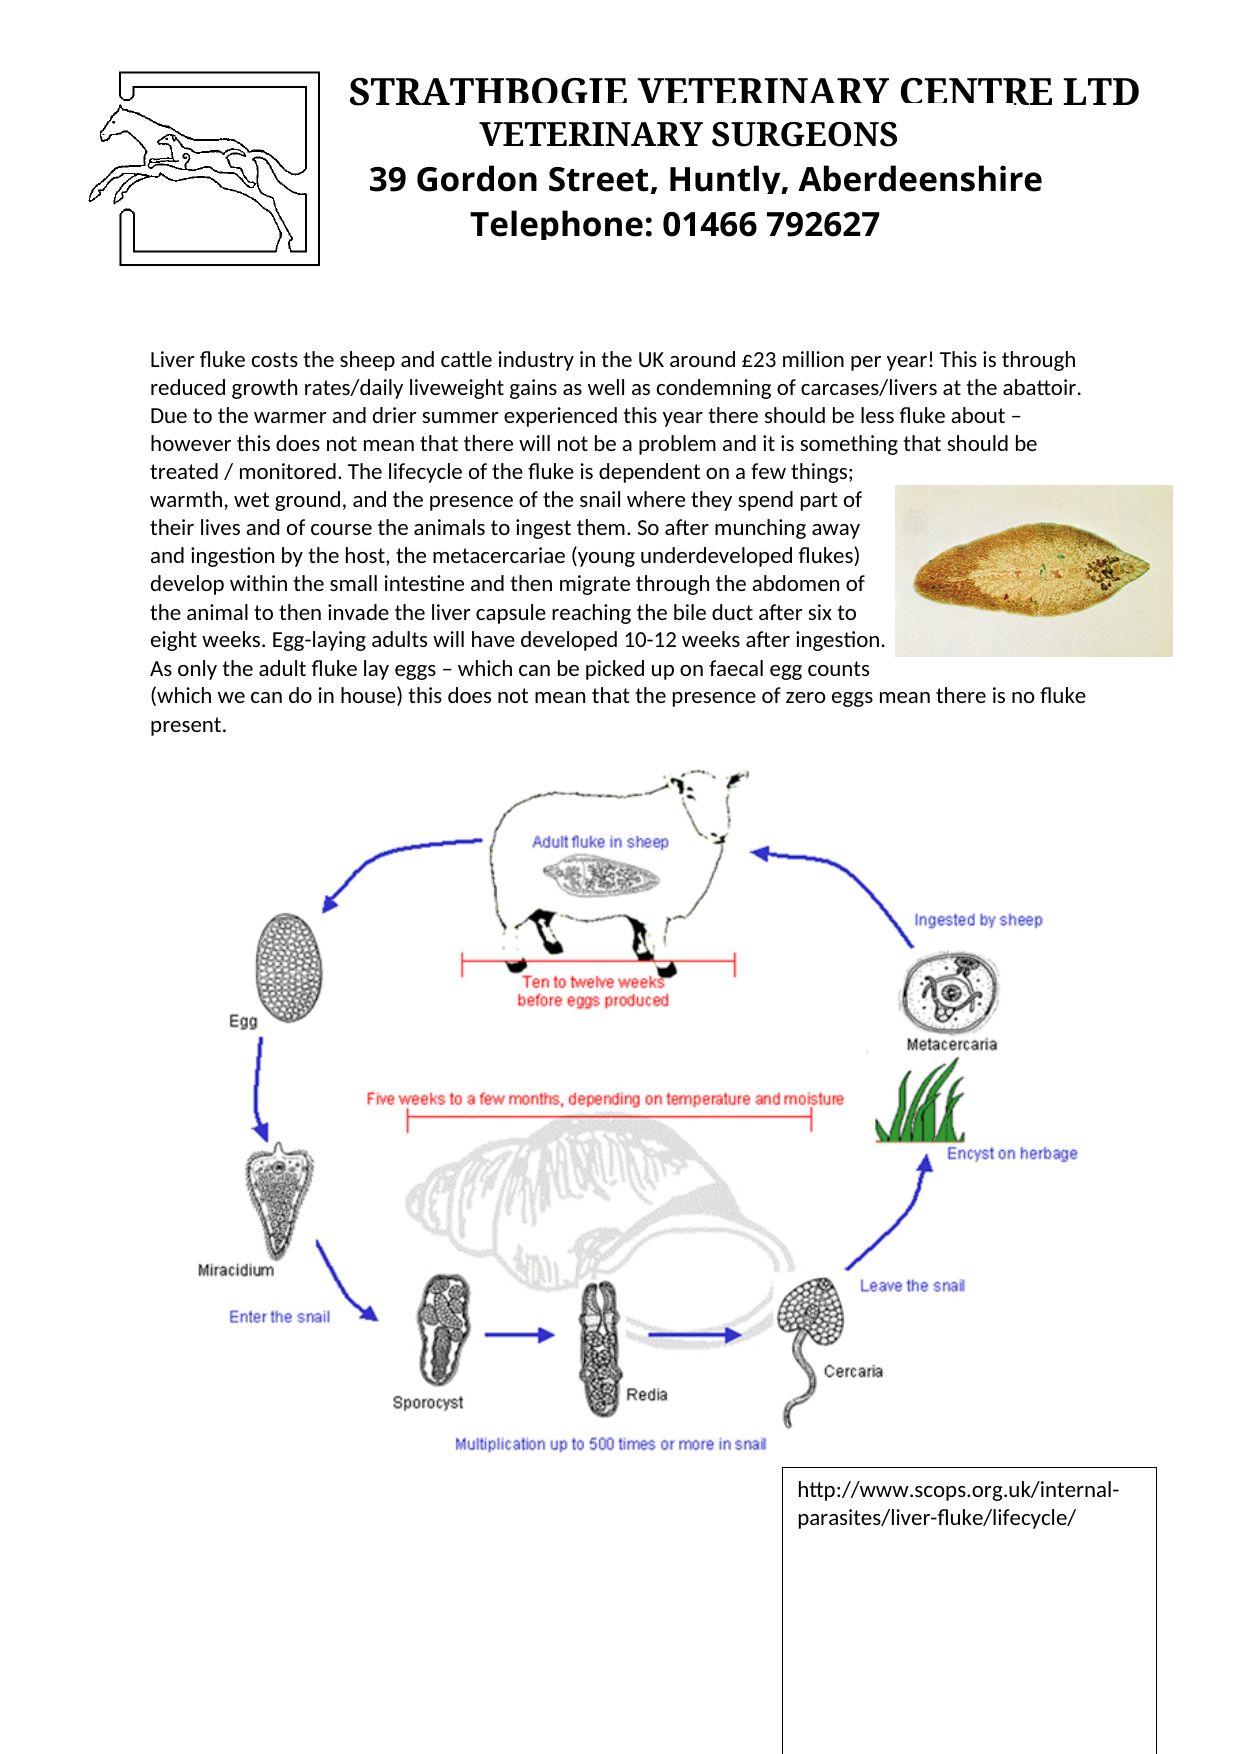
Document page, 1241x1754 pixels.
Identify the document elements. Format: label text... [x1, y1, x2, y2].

picture [150, 758, 1085, 1459]
text Liver fluke costs the sheep and cattle industry in the UK around £23 million per year! This is through reduced growth rates/daily liveweight gains as well as condemning of carcases/livers at the abattoir. Due to the warmer and drier summer experienced this year there should be less fluke about – however this does not mean that there will not be a problem and it is something that should be treated / monitored. The lifecycle of the fluke is dependent on a few things; warmth, wet ground, and the presence of the snail where they spend part of their lives and of course the animals to ingest them. So after munching away and ingestion by the host, the metacercariae (young underdeveloped flukes) develop within the small intestine and then migrate through the abdomen of the animal to then invade the liver capsule reaching the bile duct after six to eight weeks. Egg-laying adults will have developed 10-12 weeks after ingestion. As only the adult fluke lay eggs – which can be picked up on faecal egg counts (which we can do in house) this does not mean that the presence of zero eggs mean there is no fluke present. [150, 345, 1090, 738]
picture [72, 54, 334, 283]
picture [1090, 485, 1173, 657]
